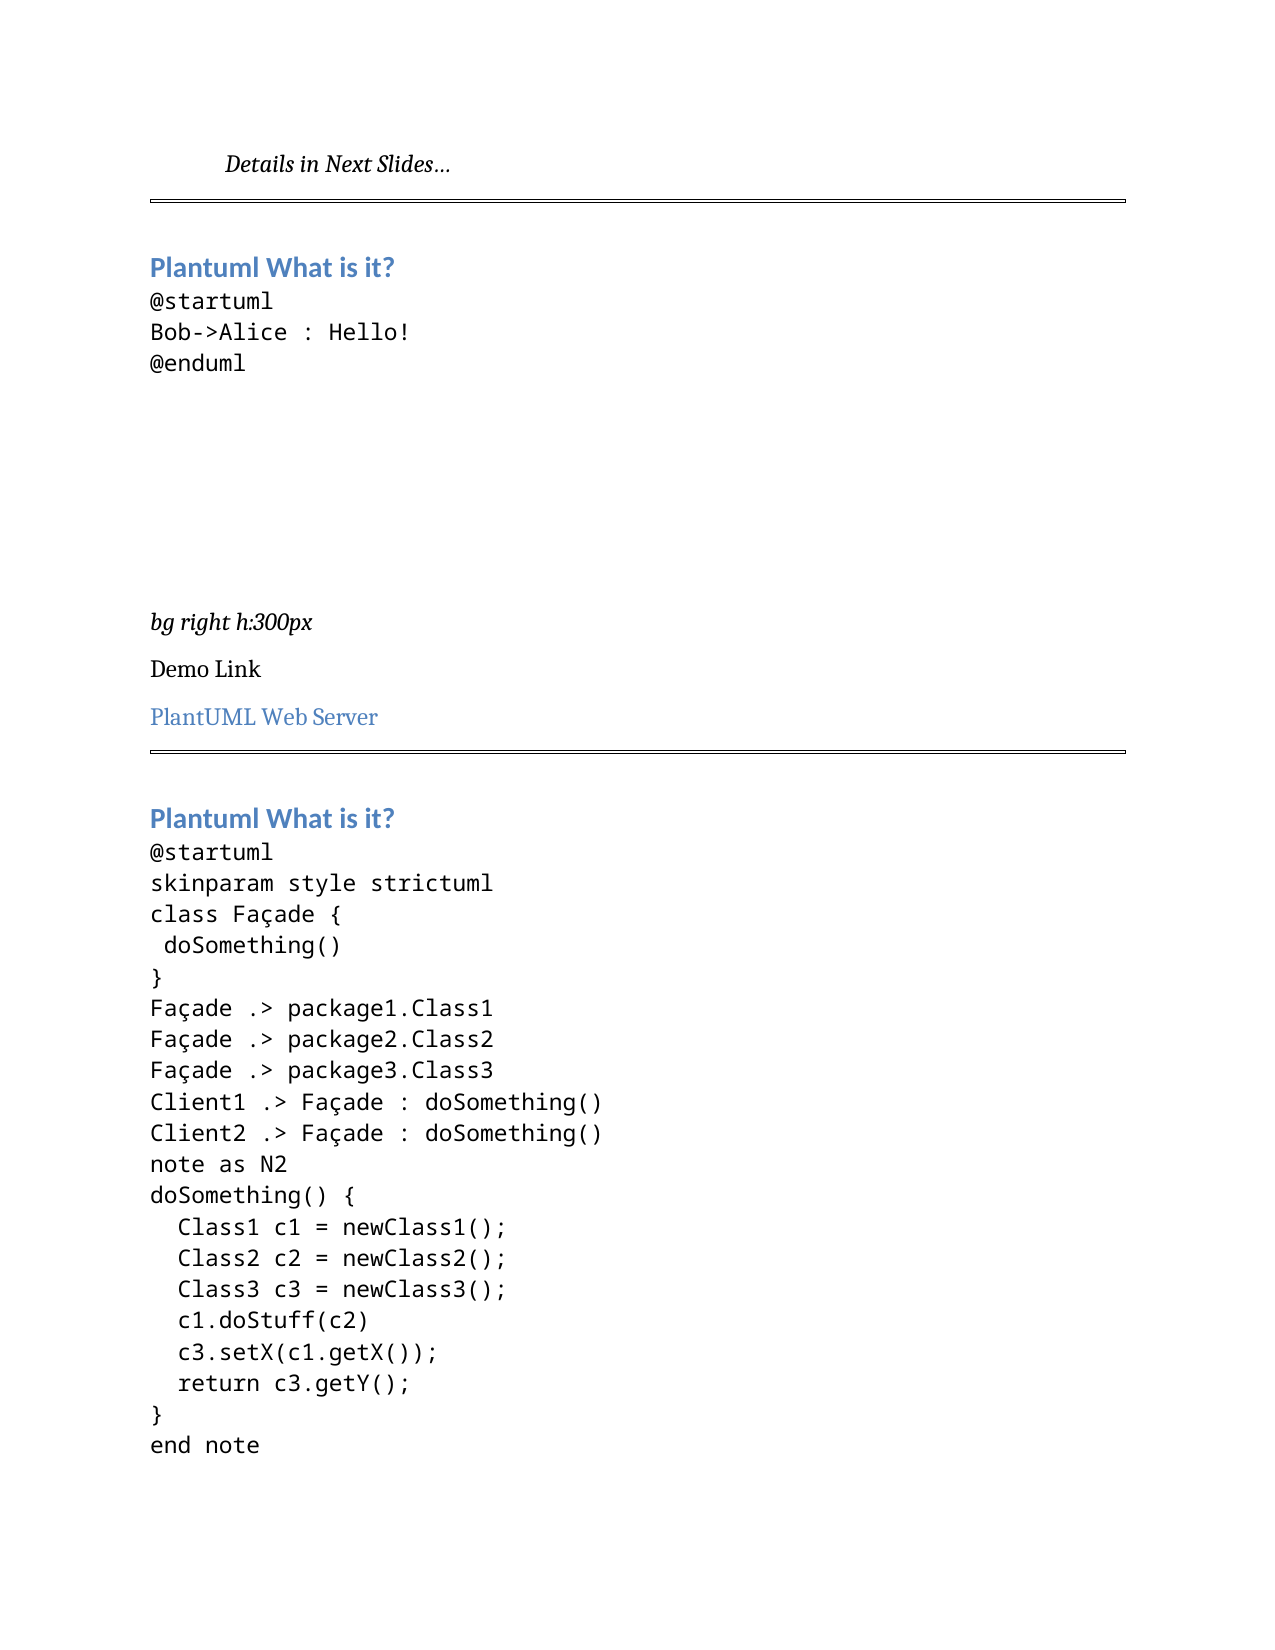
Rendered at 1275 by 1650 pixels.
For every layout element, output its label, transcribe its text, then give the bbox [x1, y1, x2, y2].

text @startuml Bob->Alice : Hello! @enduml [150, 285, 1125, 378]
text PlantUML Web Server [150, 703, 1125, 732]
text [150, 836, 1125, 1461]
subtitle Plantuml What is it? [150, 800, 1125, 836]
text Demo Link [150, 655, 1125, 684]
subtitle Plantuml What is it? [150, 249, 1125, 285]
text bg right h:300px [150, 608, 1125, 637]
list Details in Next Slides… [175, 150, 1125, 179]
